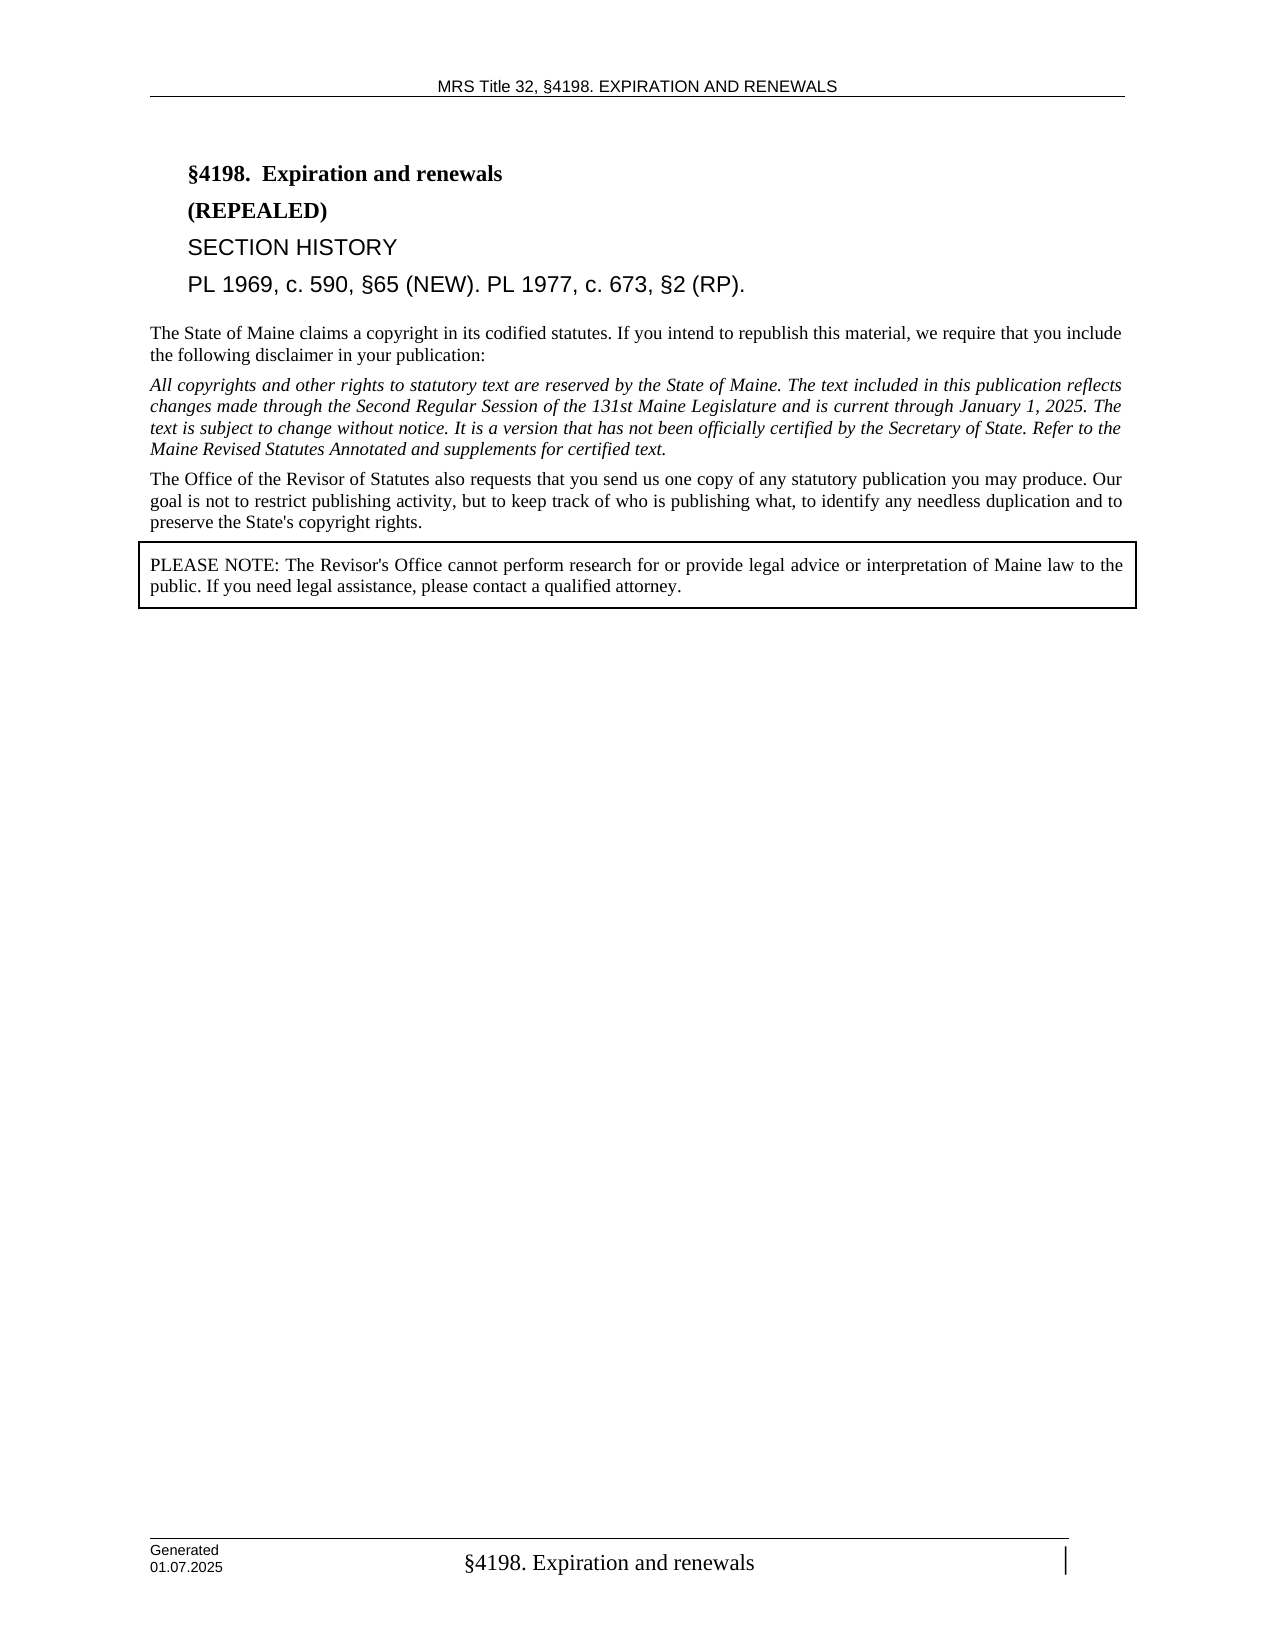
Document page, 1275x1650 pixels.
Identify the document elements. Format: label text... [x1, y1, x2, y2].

text SECTION HISTORY [187, 234, 1125, 260]
text (REPEALED) [187, 197, 1125, 223]
text §4198. Expiration and renewals [187, 160, 1125, 187]
text The State of Maine claims a copyright in its codified statutes. If you intend to republish this material, we require that you include the following disclaimer in your publication: [150, 322, 1125, 365]
text PL 1969, c. 590, §65 (NEW). PL 1977, c. 673, §2 (RP). [187, 271, 1125, 297]
text PLEASE NOTE: The Revisor's Office cannot perform research for or provide legal advice or interpretation of Maine law to the public. If you need legal assistance, please contact a qualified attorney. [140, 543, 1135, 607]
text All copyrights and other rights to statutory text are reserved by the State of Maine. The text included in this publication reflects changes made through the Second Regular Session of the 131st Maine Legislature and is current through January 1, 2025 . The text is subject to change without notice. It is a version that has not been officially certified by the Secretary of State. Refer to the Maine Revised Statutes Annotated and supplements for certified text. [150, 373, 1125, 460]
text The Office of the Revisor of Statutes also requests that you send us one copy of any statutory publication you may produce. Our goal is not to restrict publishing activity, but to keep track of who is publishing what, to identify any needless duplication and to preserve the State's copyright rights. [150, 468, 1125, 533]
